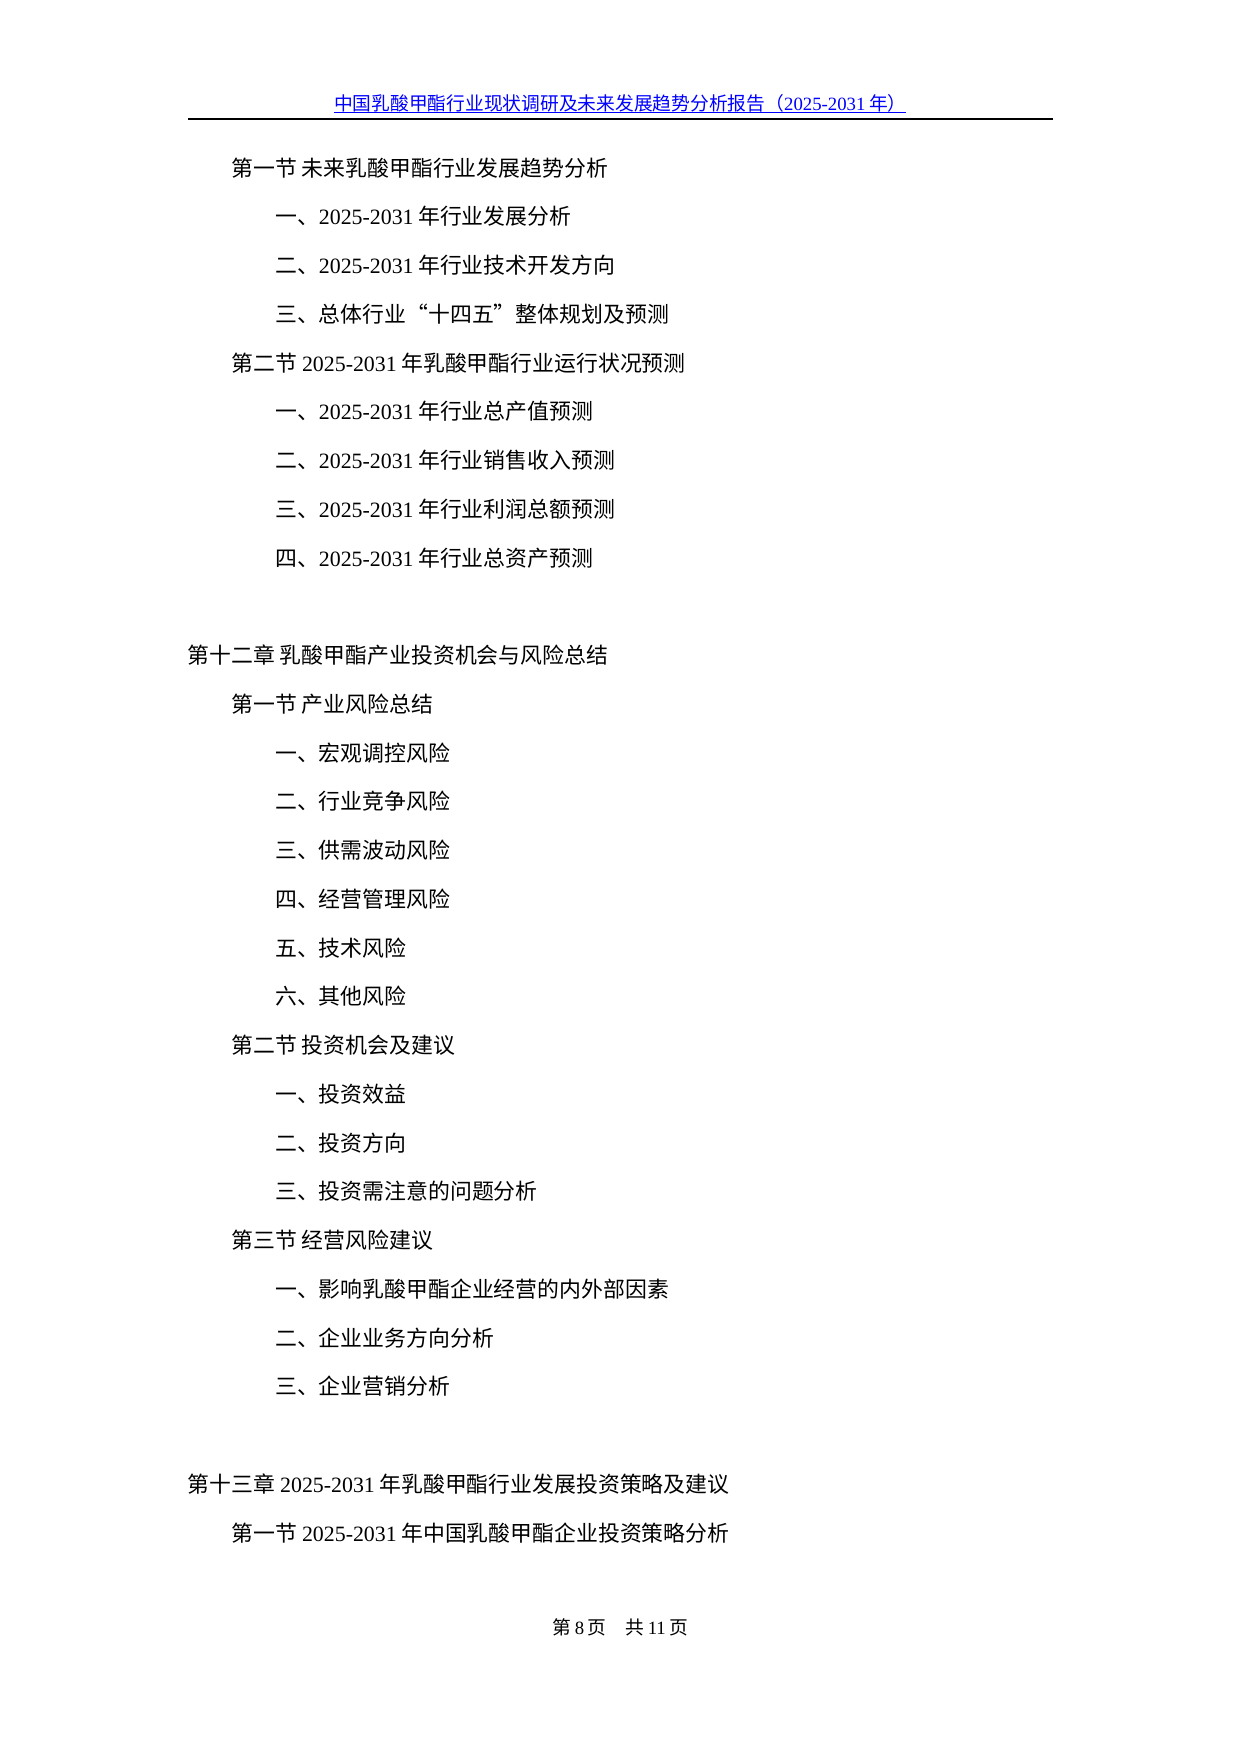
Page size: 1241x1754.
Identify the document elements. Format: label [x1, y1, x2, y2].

text [187, 150, 1053, 1548]
